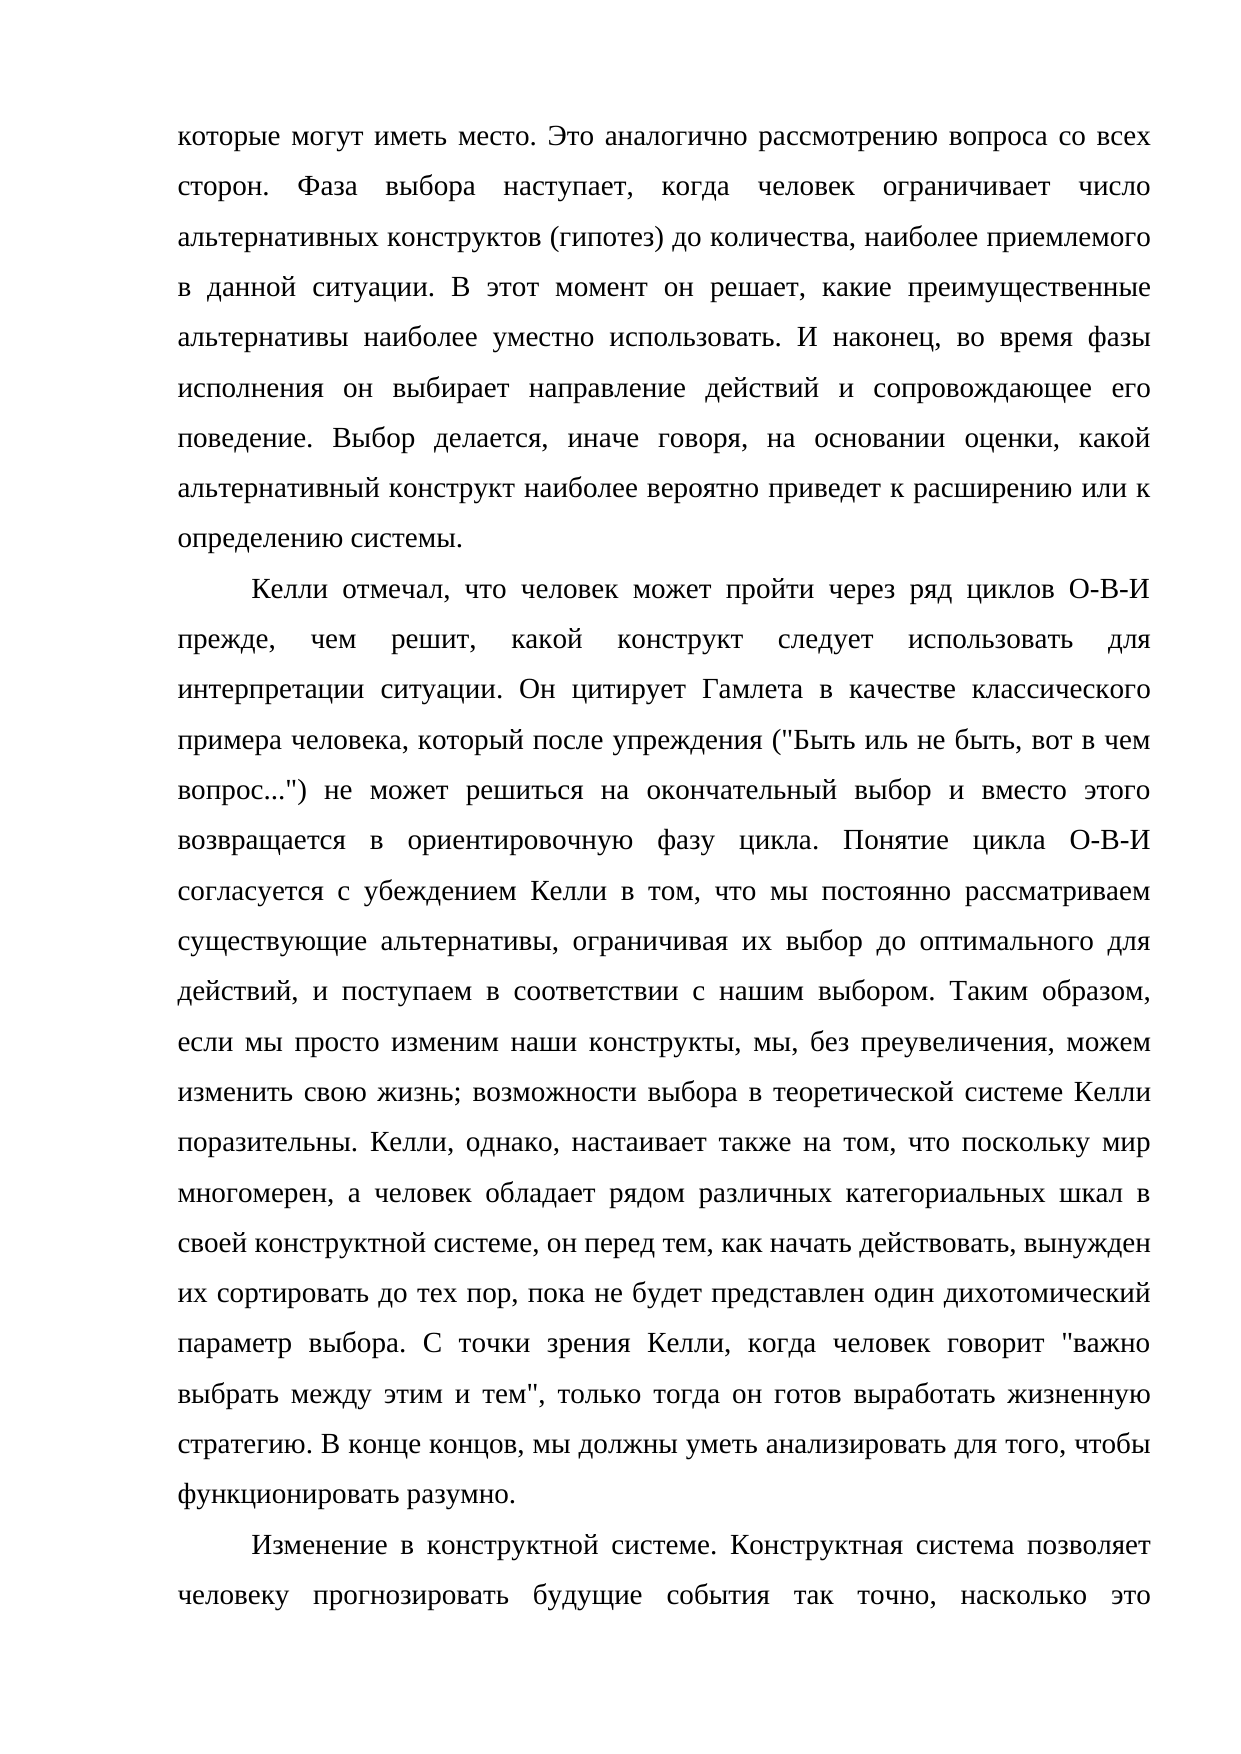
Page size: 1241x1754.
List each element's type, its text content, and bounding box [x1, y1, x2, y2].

text Келли отмечал, что человек может пройти через ряд циклов О-В-И прежде, чем решит, какой конструкт следует использовать для интерпретации ситуации. Он цитирует Гамлета в качестве классического примера человека, который после упреждения ("Быть иль не быть, вот в чем вопрос...") не может решиться на окончательный выбор и вместо этого возвращается в ориентировочную фазу цикла. Понятие цикла О-В-И согласуется с убеждением Келли в том, что мы постоянно рассматриваем существующие альтернативы, ограничивая их выбор до оптимального для действий, и поступаем в соответствии с нашим выбором. Таким образом, если мы просто изменим наши конструкты, мы, без преувеличения, можем изменить свою жизнь; возможности выбора в теоретической системе Келли поразительны. Келли, однако, настаивает также на том, что поскольку мир многомерен, а человек обладает рядом различных категориальных шкал в своей конструктной системе, он перед тем, как начать действовать, вынужден их сортировать до тех пор, пока не будет представлен один дихотомический параметр выбора. С точки зрения Келли, когда человек говорит "важно выбрать между этим и тем", только тогда он готов выработать жизненную стратегию. В конце концов, мы должны уметь анализировать для того, чтобы функционировать разумно. [177, 571, 1152, 1510]
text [177, 1527, 1152, 1611]
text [177, 118, 1152, 554]
